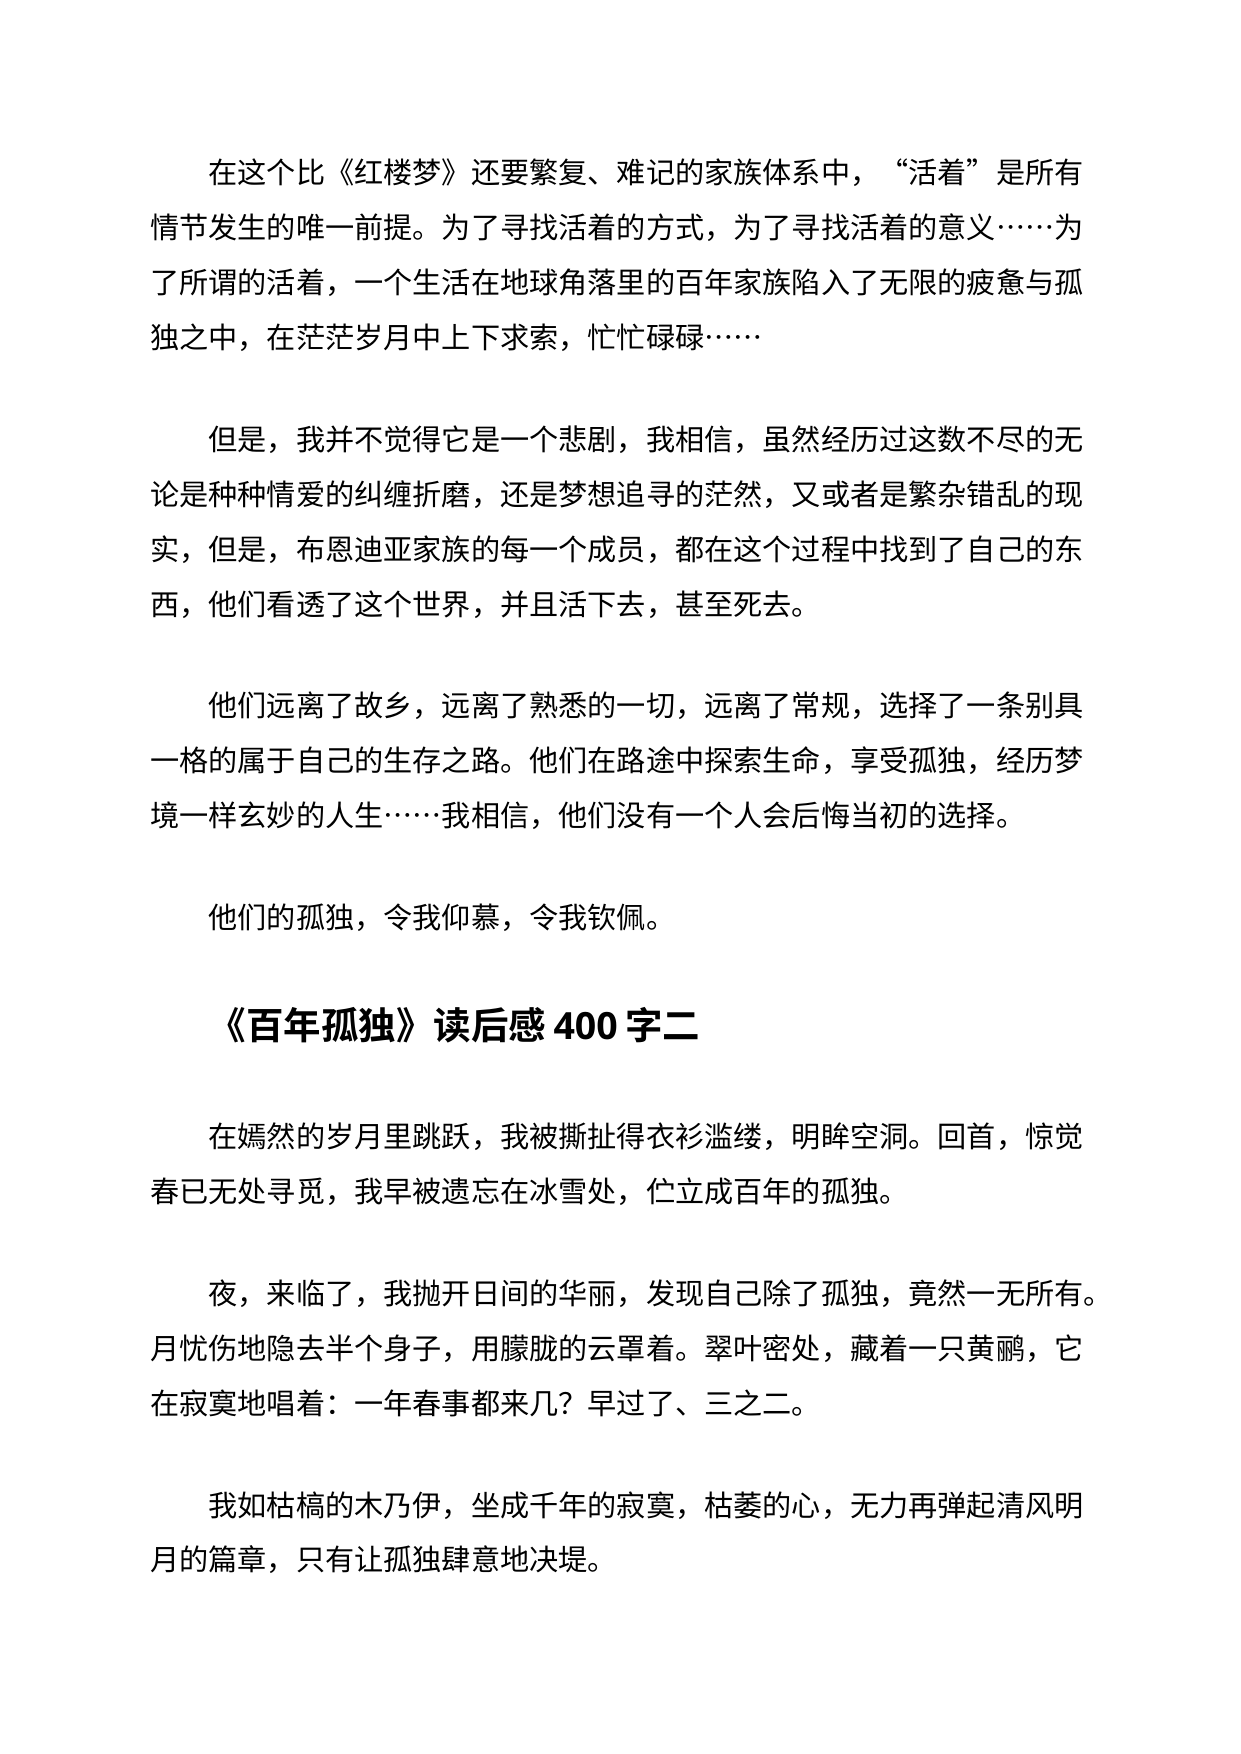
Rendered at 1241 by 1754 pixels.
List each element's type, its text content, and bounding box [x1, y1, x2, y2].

text 夜，来临了，我抛开日间的华丽，发现自己除了孤独，竟然一无所有。月忧伤地隐去半个身子，用朦胧的云罩着。翠叶密处，藏着一只黄鹂，它在寂寞地唱着：一年春事都来几？早过了、三之二。 [150, 1271, 1090, 1423]
text 我如枯槁的木乃伊，坐成千年的寂寞，枯萎的心，无力再弹起清风明月的篇章，只有让孤独肆意地决堤。 [150, 1482, 1090, 1579]
text 在嫣然的岁月里跳跃，我被撕扯得衣衫滥缕，明眸空洞。回首，惊觉春已无处寻觅，我早被遗忘在冰雪处，伫立成百年的孤独。 [150, 1114, 1090, 1211]
text 他们远离了故乡，远离了熟悉的一切，远离了常规，选择了一条别具一格的属于自己的生存之路。他们在路途中探索生命，享受孤独，经历梦境一样玄妙的人生……我相信，他们没有一个人会后悔当初的选择。 [150, 683, 1090, 835]
text 《百年孤独》读后感400字二 [150, 996, 1090, 1051]
text 但是，我并不觉得它是一个悲剧，我相信，虽然经历过这数不尽的无论是种种情爱的纠缠折磨，还是梦想追寻的茫然，又或者是繁杂错乱的现实，但是，布恩迪亚家族的每一个成员，都在这个过程中找到了自己的东西，他们看透了这个世界，并且活下去，甚至死去。 [150, 416, 1090, 623]
text 他们的孤独，令我仰慕，令我钦佩。 [150, 894, 1090, 937]
text 在这个比《红楼梦》还要繁复、难记的家族体系中，“活着”是所有情节发生的唯一前提。为了寻找活着的方式，为了寻找活着的意义……为了所谓的活着，一个生活在地球角落里的百年家族陷入了无限的疲惫与孤独之中，在茫茫岁月中上下求索，忙忙碌碌…… [150, 150, 1090, 357]
